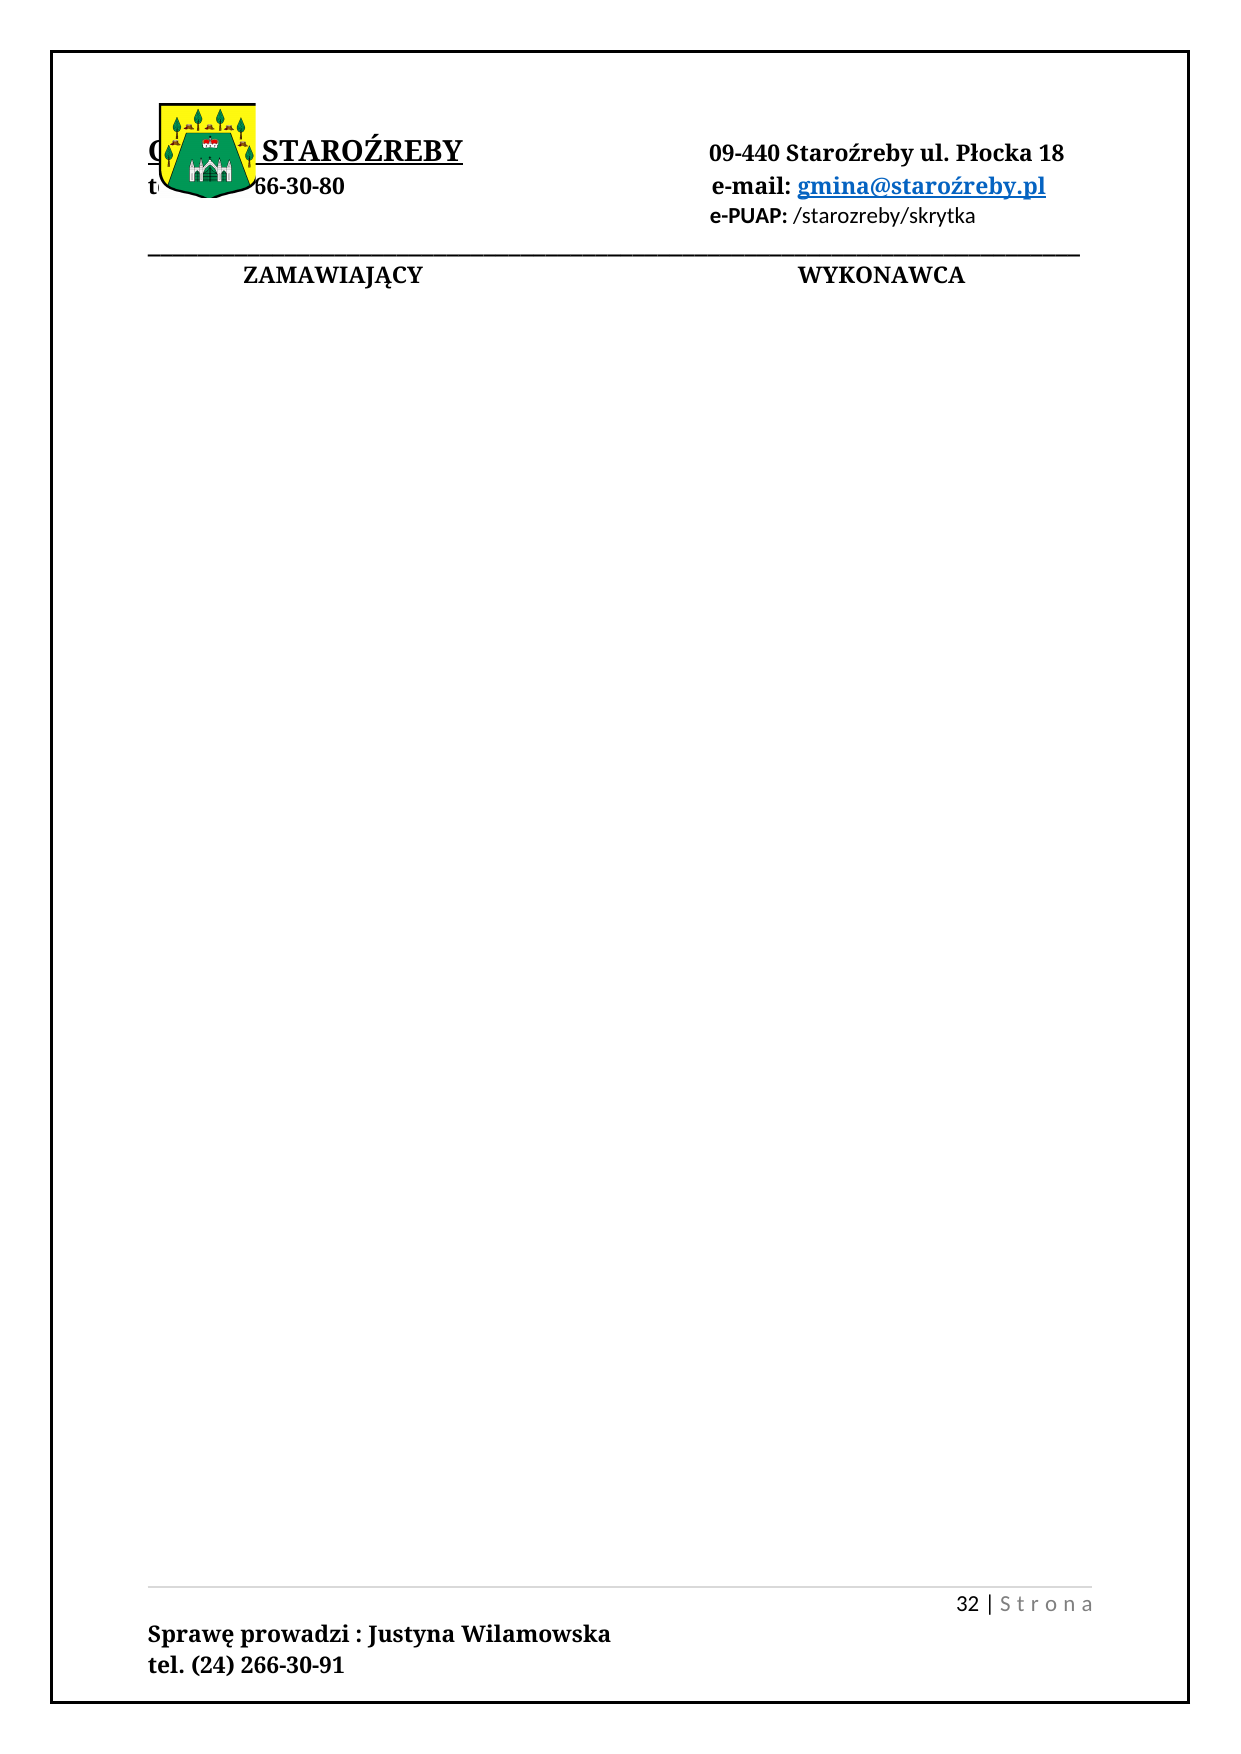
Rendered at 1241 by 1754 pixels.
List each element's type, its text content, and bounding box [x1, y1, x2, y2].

picture [158, 103, 256, 198]
text ZAMAWIAJĄCY WYKONAWCA [148, 259, 1092, 291]
